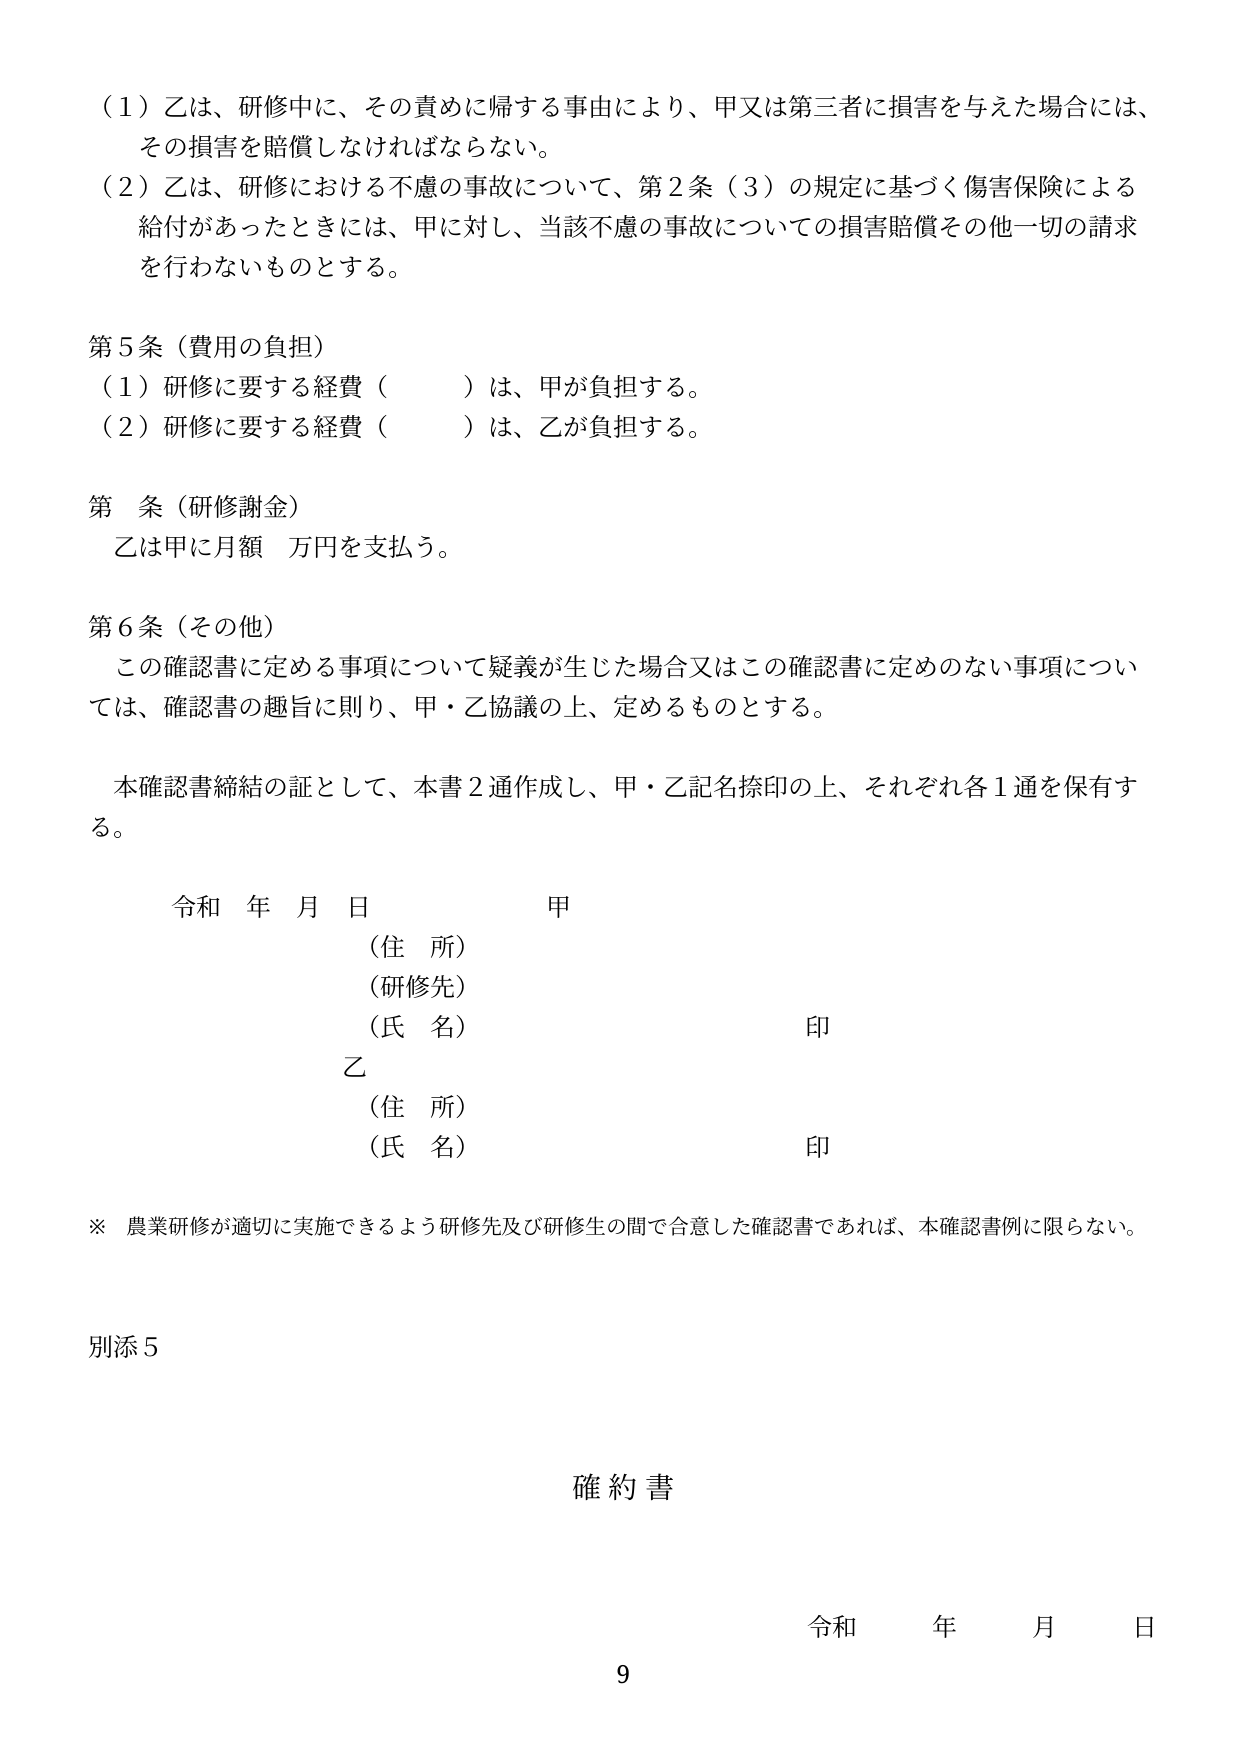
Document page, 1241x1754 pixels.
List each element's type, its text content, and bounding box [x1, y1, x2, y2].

text （２）研修に要する経費（ ）は、乙が負担する。 [89, 406, 1157, 446]
text 確 約 書 [89, 1446, 1157, 1526]
text ※ 農業研修が適切に実施できるよう研修先及び研修生の間で合意した確認書であれば、本確認書例に限らない。 [89, 1206, 1157, 1246]
text 本確認書締結の証として、本書２通作成し、甲・乙記名捺印の上、それぞれ各１通を保有する。 [89, 766, 1157, 846]
text （１）研修に要する経費（ ）は、甲が負担する。 [89, 366, 1157, 406]
text 第６条（その他） [89, 606, 1157, 646]
text （研修先） [89, 966, 1157, 1006]
text （氏 名） 印 [89, 1006, 1157, 1046]
text 別添５ [89, 1326, 1157, 1366]
text 第 条（研修謝金） [89, 486, 1157, 526]
text （２）乙は、研修における不慮の事故について、第２条（３）の規定に基づく傷害保険による給付があったときには、甲に対し、当該不慮の事故についての損害賠償その他一切の請求を行わないものとする。 [89, 166, 1157, 286]
text 乙 [89, 1046, 1157, 1086]
text （住 所） [89, 926, 1157, 966]
text （住 所） [89, 1086, 1157, 1126]
text （氏 名） 印 [89, 1126, 1157, 1166]
text （１）乙は、研修中に、その責めに帰する事由により、甲又は第三者に損害を与えた場合には、その損害を賠償しなければならない。 [89, 86, 1157, 166]
text 令和 年 月 日 甲 [89, 886, 1157, 926]
text 令和 年 月 日 [89, 1606, 1157, 1646]
text 乙は甲に月額 万円を支払う。 [89, 526, 1157, 566]
text 第５条（費用の負担） [89, 326, 1157, 366]
text この確認書に定める事項について疑義が生じた場合又はこの確認書に定めのない事項については、確認書の趣旨に則り、甲・乙協議の上、定めるものとする。 [89, 646, 1157, 726]
